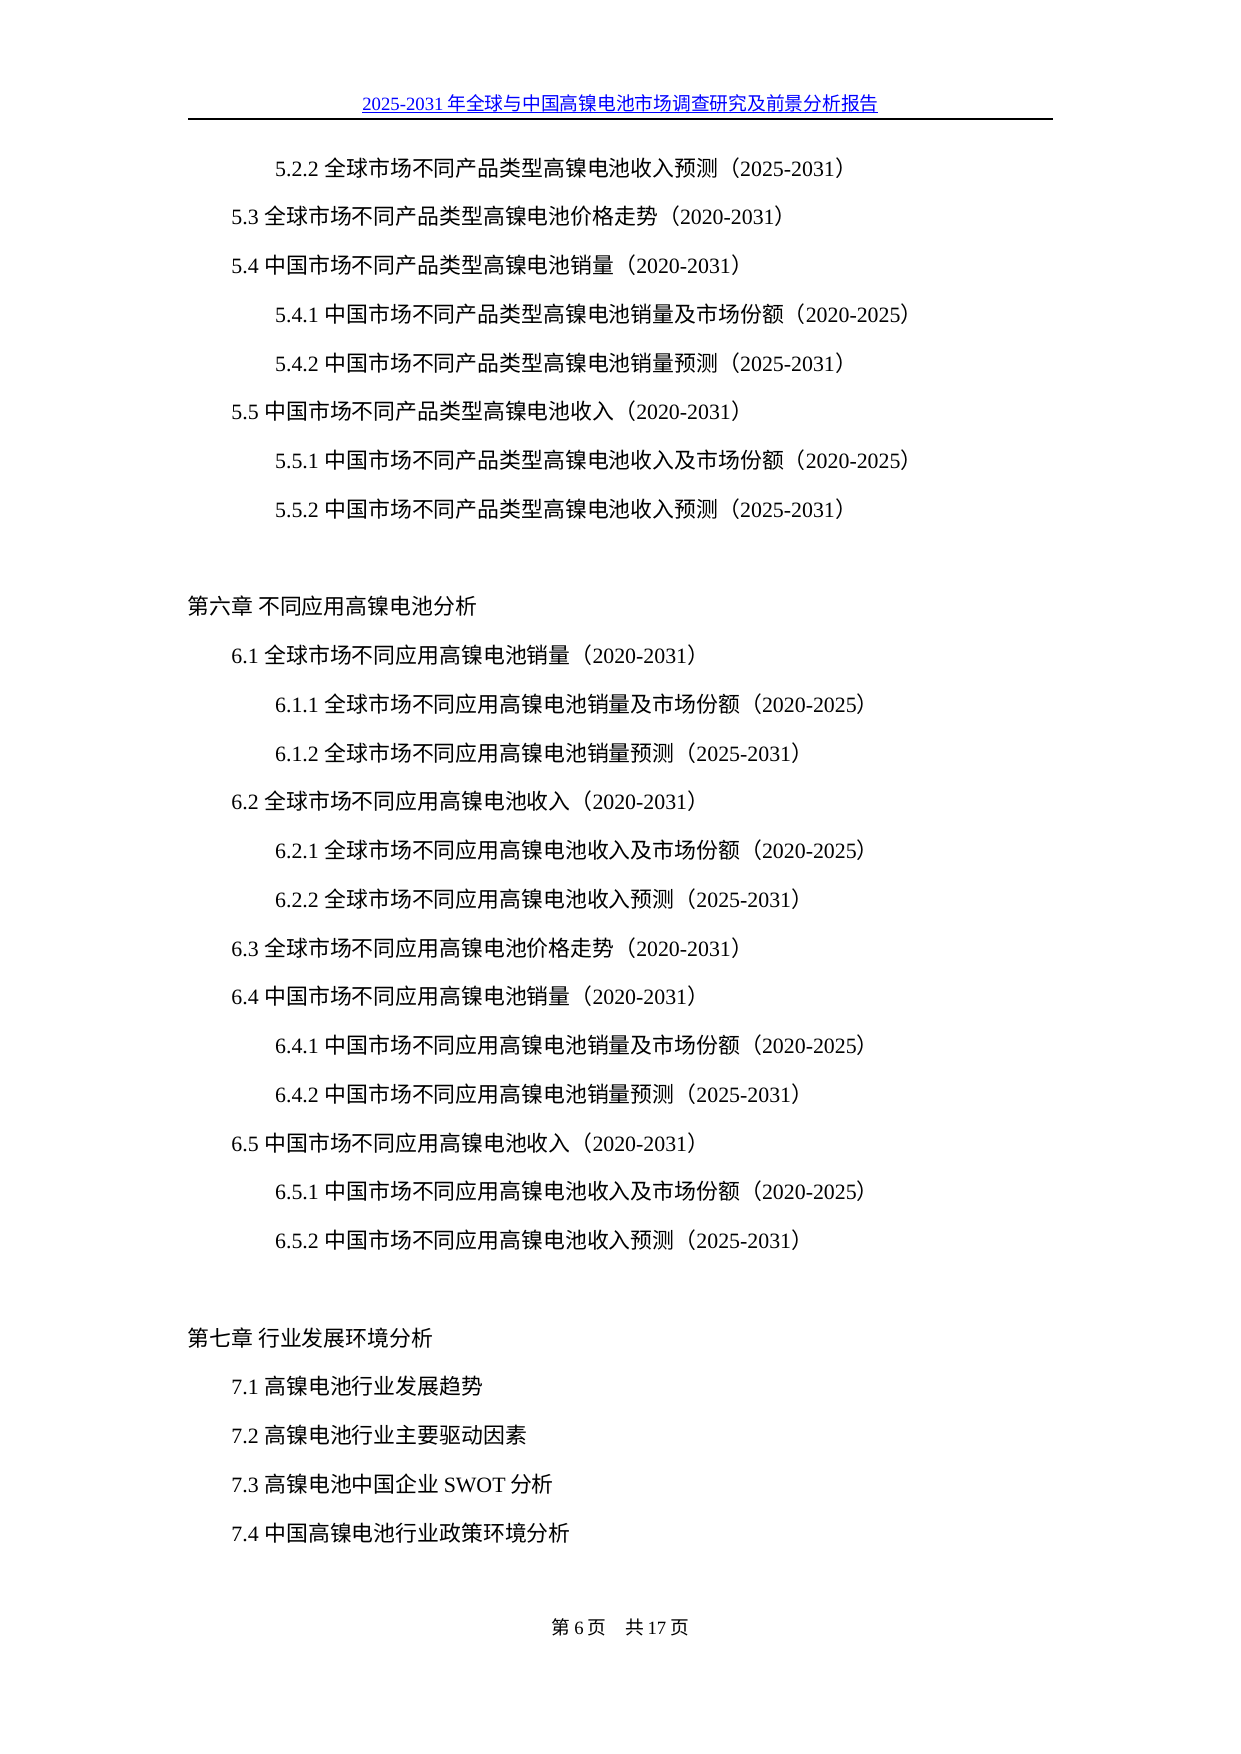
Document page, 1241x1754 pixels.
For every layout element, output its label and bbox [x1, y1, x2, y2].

text [187, 150, 1053, 1548]
